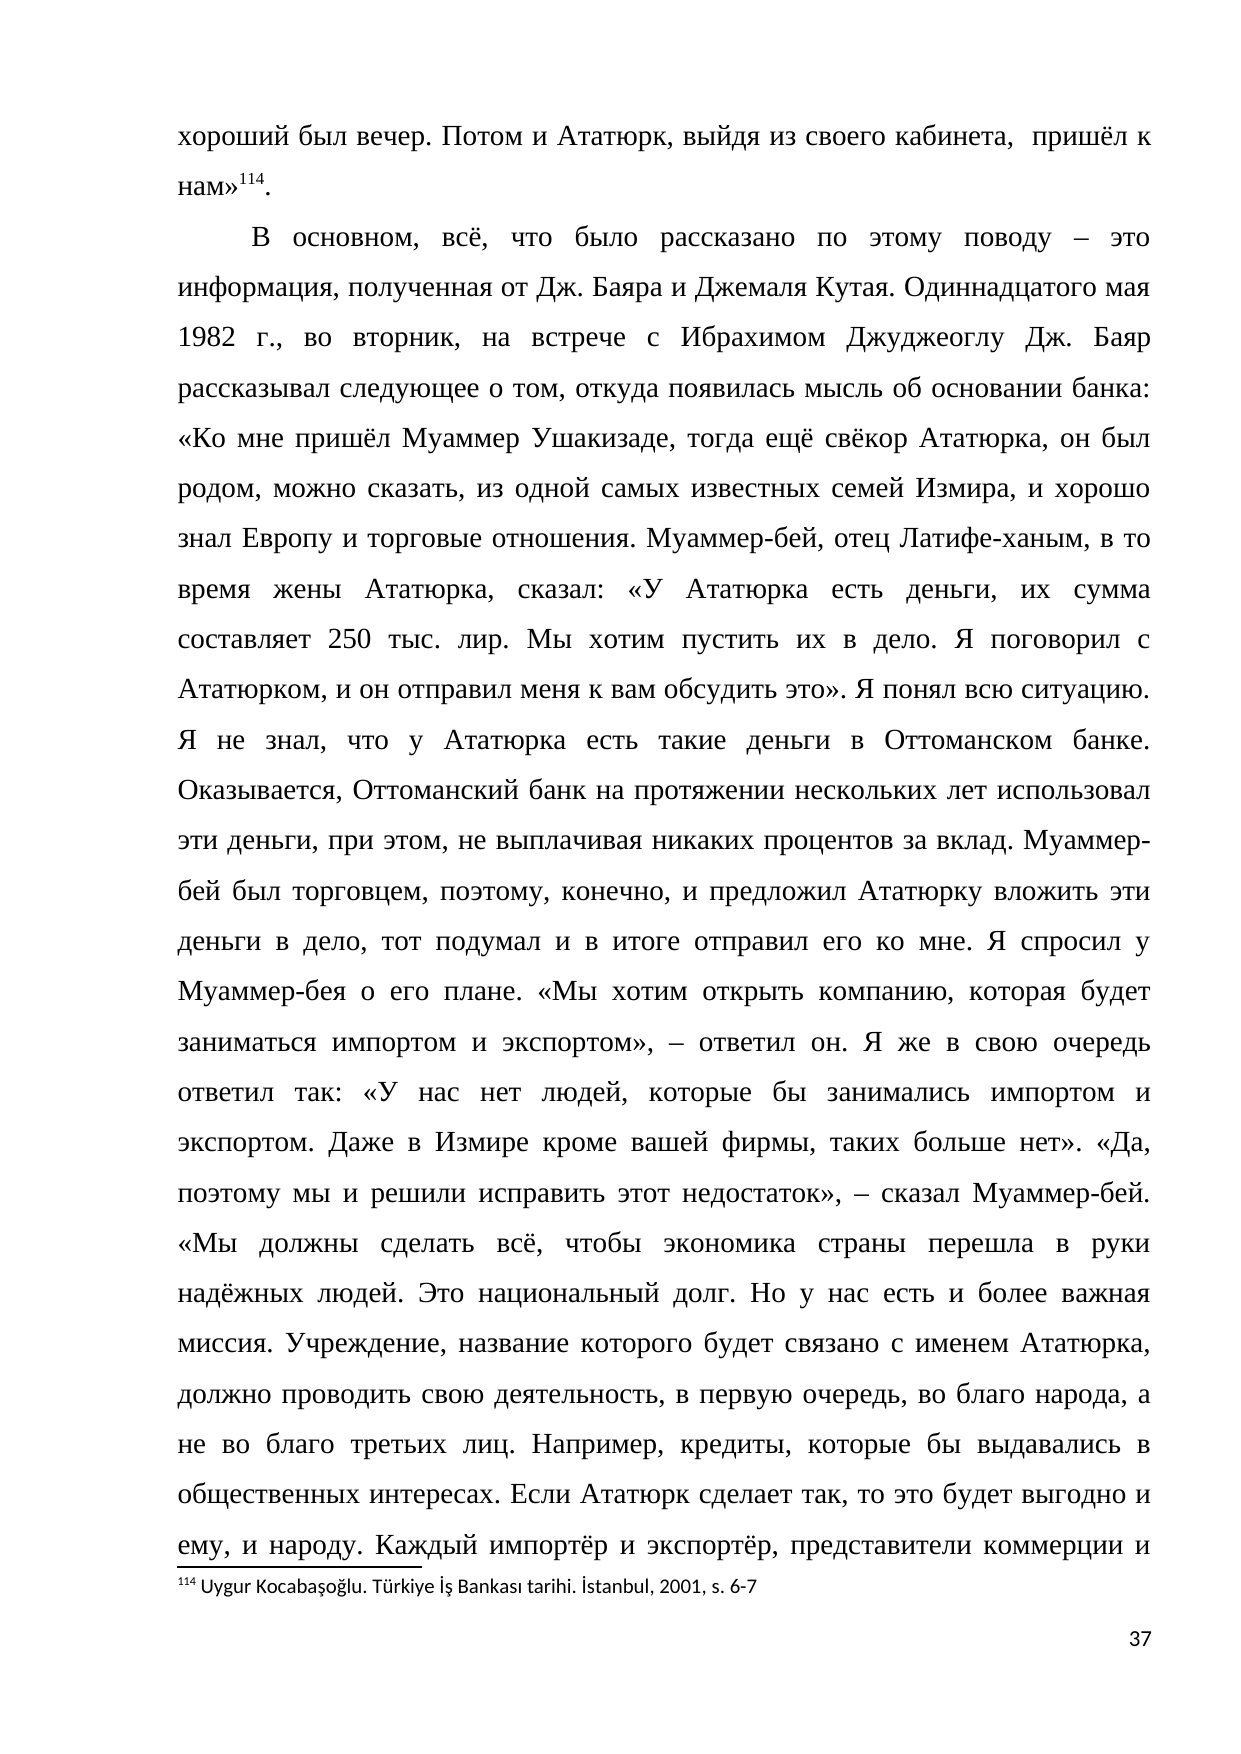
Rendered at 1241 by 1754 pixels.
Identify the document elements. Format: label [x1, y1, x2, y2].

text [177, 219, 1152, 1560]
text [177, 118, 1152, 202]
